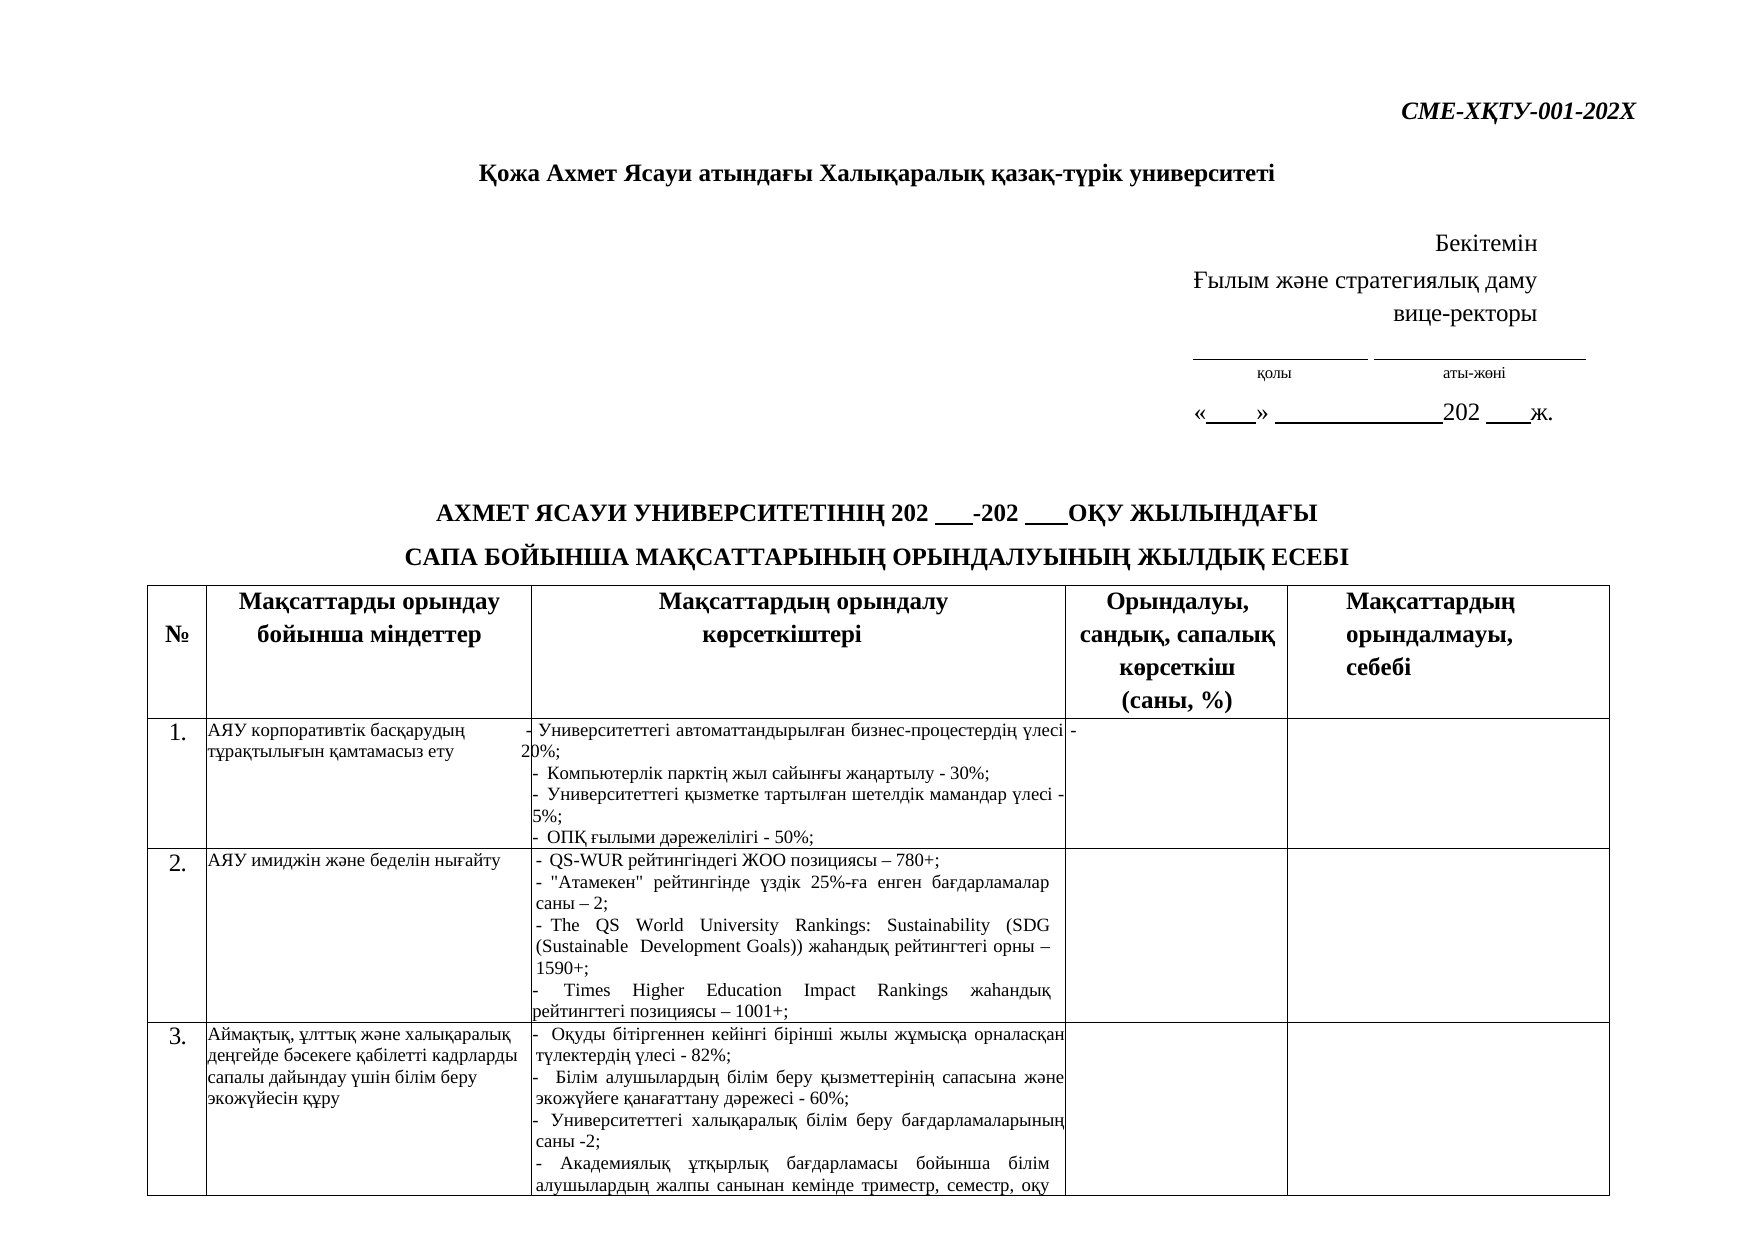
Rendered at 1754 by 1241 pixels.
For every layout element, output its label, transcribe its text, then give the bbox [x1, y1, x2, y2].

table_cell [1288, 1023, 1609, 1195]
table_cell [1066, 849, 1287, 1022]
table_cell АЯУ корпоративтік басқарудың тұрақтылығын қамтамасыз ету [207, 719, 531, 848]
table_cell АЯУ имиджін және беделін нығайту [207, 849, 531, 1022]
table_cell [207, 1023, 531, 1195]
table_cell [1066, 1023, 1287, 1195]
table_header Мақсаттардың орындалмауы, себебі [1288, 586, 1609, 718]
table_cell [1288, 719, 1609, 848]
table_header Мақсаттарды орындау бойынша міндеттер [207, 586, 531, 718]
text Қожа Ахмет Ясауи атындағы Халықаралық қазақ-түрік университеті [135, 158, 1618, 186]
table_cell [1288, 849, 1609, 1022]
table_cell [1066, 719, 1287, 848]
table_header Орындалуы, сандық, сапалық көрсеткіш (саны, %) [1066, 586, 1287, 718]
table_cell 2. [148, 849, 206, 1022]
table_cell QS-WUR рейтингіндегі ЖОО позициясы – 780+; "Атамекен" рейтингінде үздік 25%-ға енген бағдарламалар саны – 2; The QS World University Rankings: Sustainability (SDG (Sustainable Development Goals)) жаһандық рейтингтегі орны – 1590+; Times Higher Education Impact Rankings жаһандық рейтингтегі позициясы – 1001+; [532, 849, 1065, 1022]
table_cell 3. [148, 1023, 206, 1195]
table_header Мақсаттардың орындалу көрсеткіштері [532, 586, 1065, 718]
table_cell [532, 1023, 1065, 1195]
table_header № [148, 586, 206, 718]
text « » 202 ж. [135, 397, 1554, 426]
text қолы аты-жөні [135, 359, 1506, 382]
text Ғылым және стратегиялық даму вице-ректоры [1193, 265, 1537, 327]
table_cell 1. [148, 719, 206, 848]
table_cell - Университеттегі автоматтандырылған бизнес-процестердің үлесі - 20%; Компьютерлік парктің жыл сайынғы жаңартылу - 30%; Университеттегі қызметке тартылған шетелдік мамандар үлесі - 5%; ОПҚ ғылыми дәрежелілігі - 50%; [532, 719, 1065, 848]
text Бекітемін [1193, 228, 1537, 256]
text СМЕ-ХҚТУ-001-202Х [135, 96, 1636, 125]
text АХМЕТ ЯСАУИ УНИВЕРСИТЕТІНІҢ 202 -202 ОҚУ ЖЫЛЫНДАҒЫ САПА БОЙЫНША МАҚСАТТАРЫНЫҢ ОРЫНДАЛУЫНЫҢ ЖЫЛДЫҚ ЕСЕБІ [404, 498, 1349, 571]
